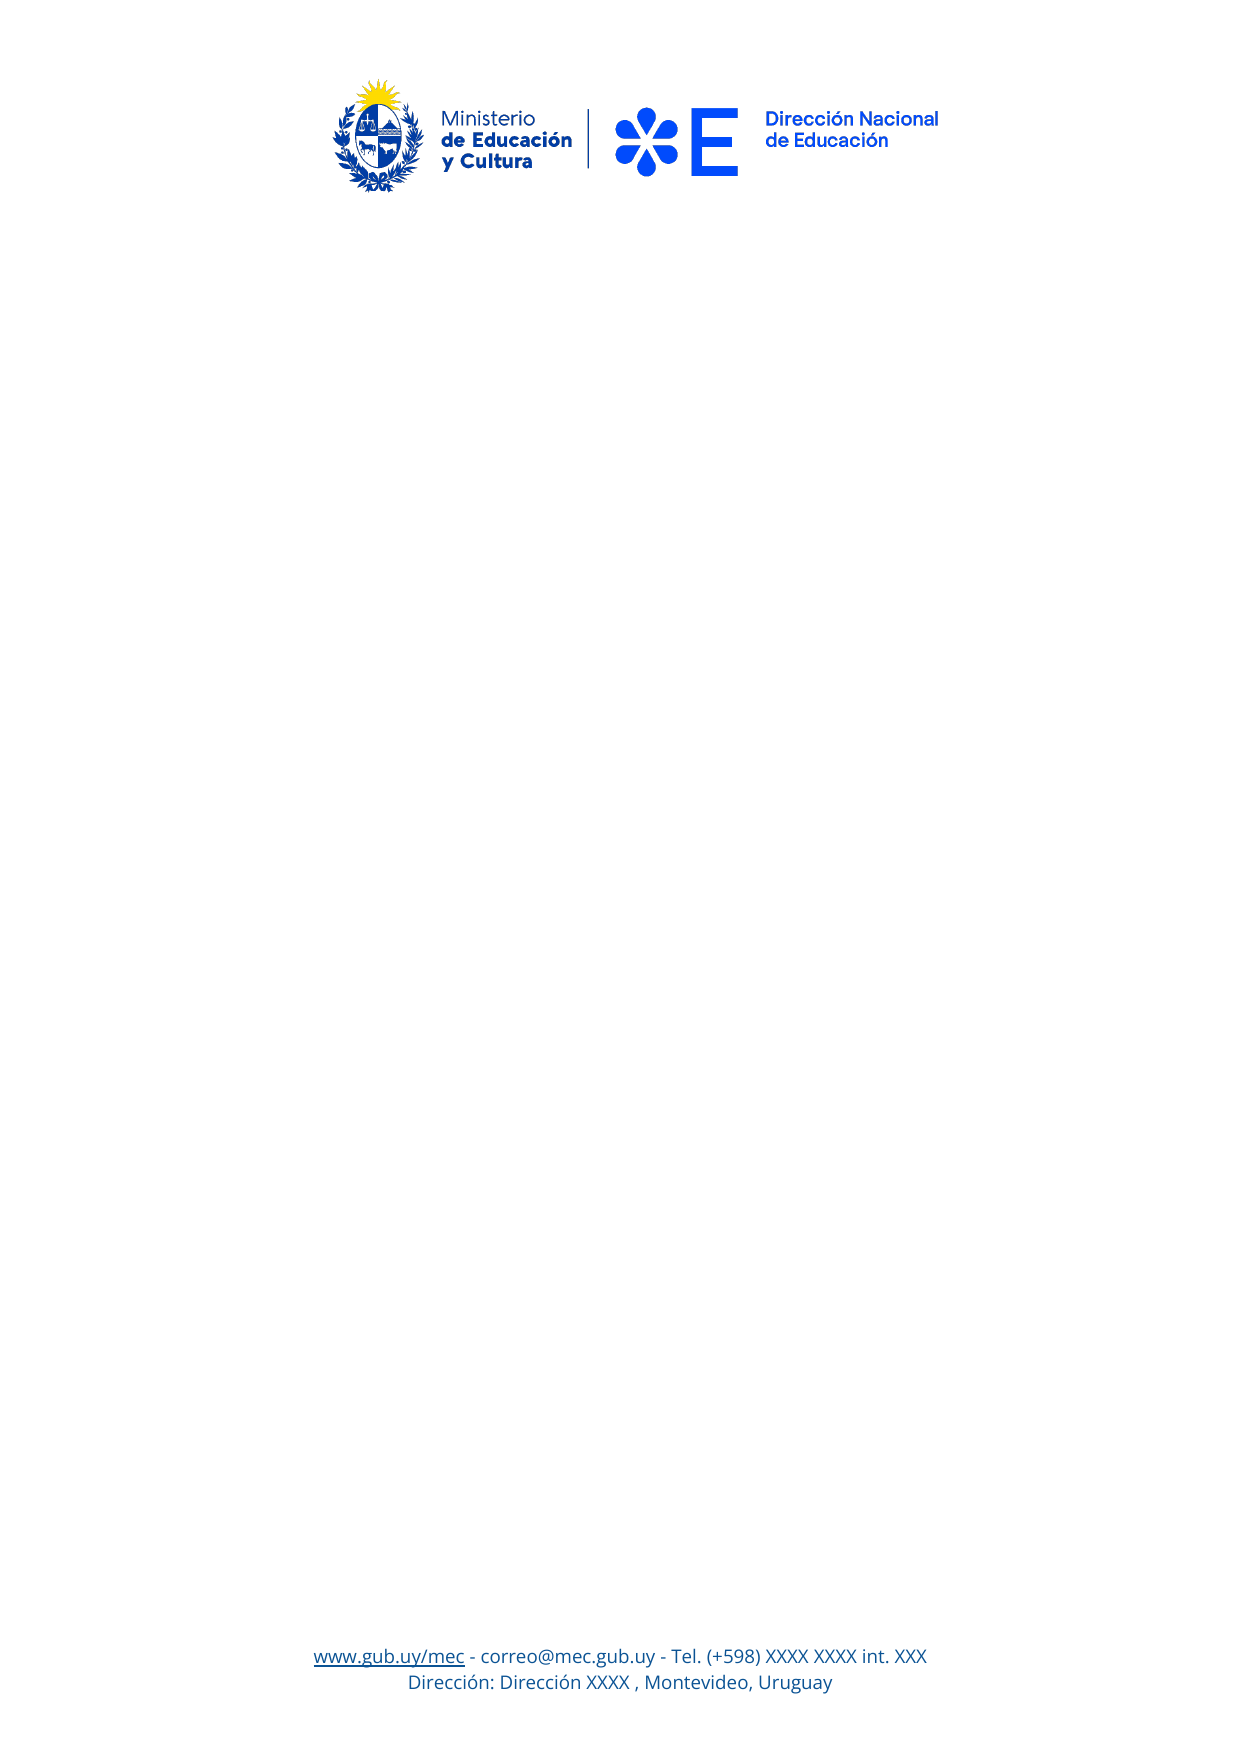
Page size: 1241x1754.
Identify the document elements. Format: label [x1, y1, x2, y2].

picture [230, 44, 1040, 231]
